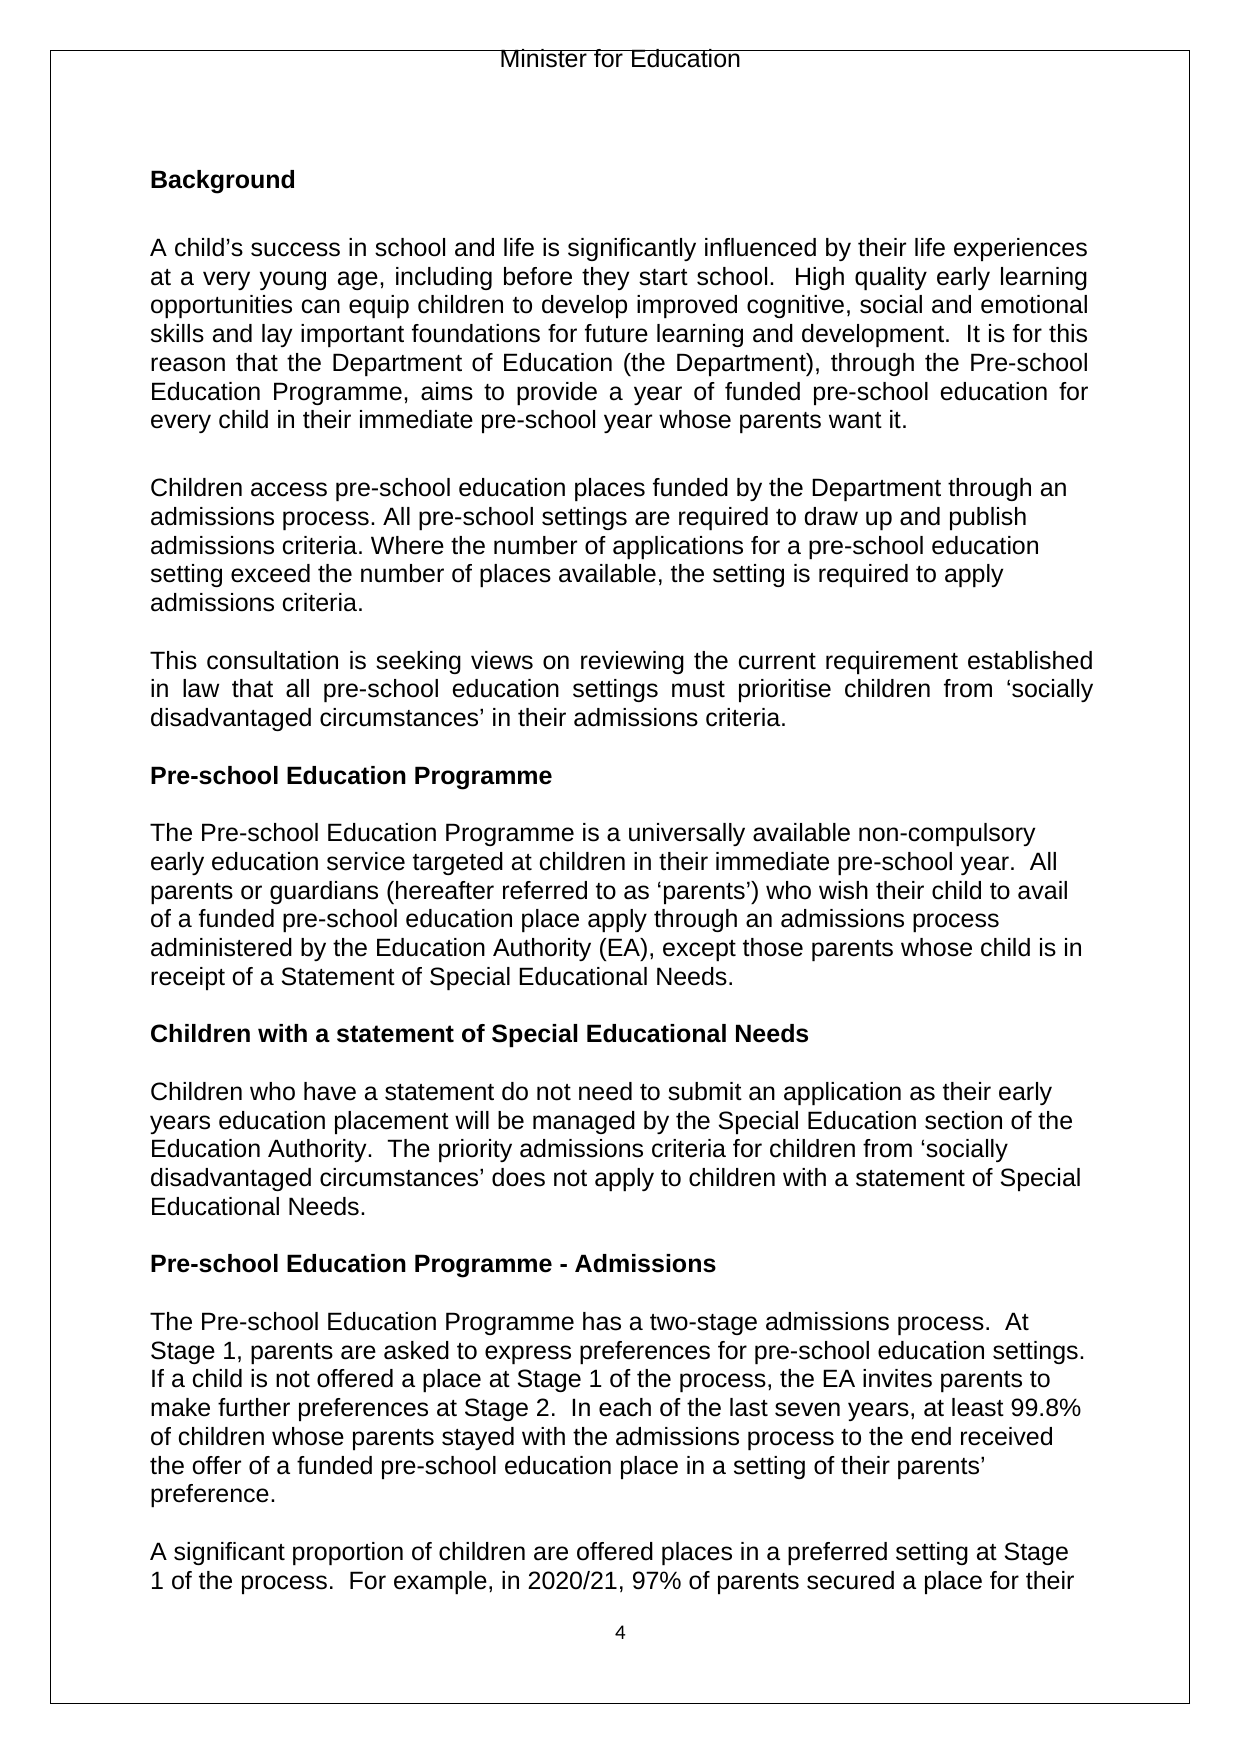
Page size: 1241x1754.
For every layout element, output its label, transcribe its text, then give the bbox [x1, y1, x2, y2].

text Children with a statement of Special Educational Needs [150, 1019, 1090, 1048]
text Background [150, 165, 1090, 194]
text The Pre-school Education Programme has a two-stage admissions process. At Stage 1, parents are asked to express preferences for pre-school education settings. If a child is not offered a place at Stage 1 of the process, the EA invites parents to make further preferences at Stage 2. In each of the last seven years, at least 99.8% of children whose parents stayed with the admissions process to the end received the offer of a funded pre-school education place in a setting of their parents’ preference. [150, 1307, 1090, 1508]
text Pre-school Education Programme - Admissions [150, 1249, 1090, 1278]
text Children access pre-school education places funded by the Department through an admissions process. All pre-school settings are required to draw up and publish admissions criteria. Where the number of applications for a pre-school education setting exceed the number of places available, the setting is required to apply admissions criteria. [150, 473, 1090, 617]
text Pre-school Education Programme [150, 761, 1090, 789]
text Children who have a statement do not need to submit an application as their early years education placement will be managed by the Special Education section of the Education Authority. The priority admissions criteria for children from ‘socially disadvantaged circumstances’ does not apply to children with a statement of Special Educational Needs. [150, 1077, 1090, 1221]
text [150, 1537, 1090, 1594]
text Minister for Education [150, 51, 1090, 73]
text A child’s success in school and life is significantly influenced by their life experiences at a very young age, including before they start school. High quality early learning opportunities can equip children to develop improved cognitive, social and emotional skills and lay important foundations for future learning and development. It is for this reason that the Department of Education (the Department), through the Pre-school Education Programme, aims to provide a year of funded pre-school education for every child in their immediate pre-school year whose parents want it. [150, 233, 1090, 434]
text The Pre-school Education Programme is a universally available non-compulsory early education service targeted at children in their immediate pre-school year. All parents or guardians (hereafter referred to as ‘parents’) who wish their child to avail of a funded pre-school education place apply through an admissions process administered by the Education Authority (EA), except those parents whose child is in receipt of a Statement of Special Educational Needs. [150, 818, 1090, 991]
text This consultation is seeking views on reviewing the current requirement established in law that all pre-school education settings must prioritise children from ‘socially disadvantaged circumstances’ in their admissions criteria. [150, 646, 1095, 732]
